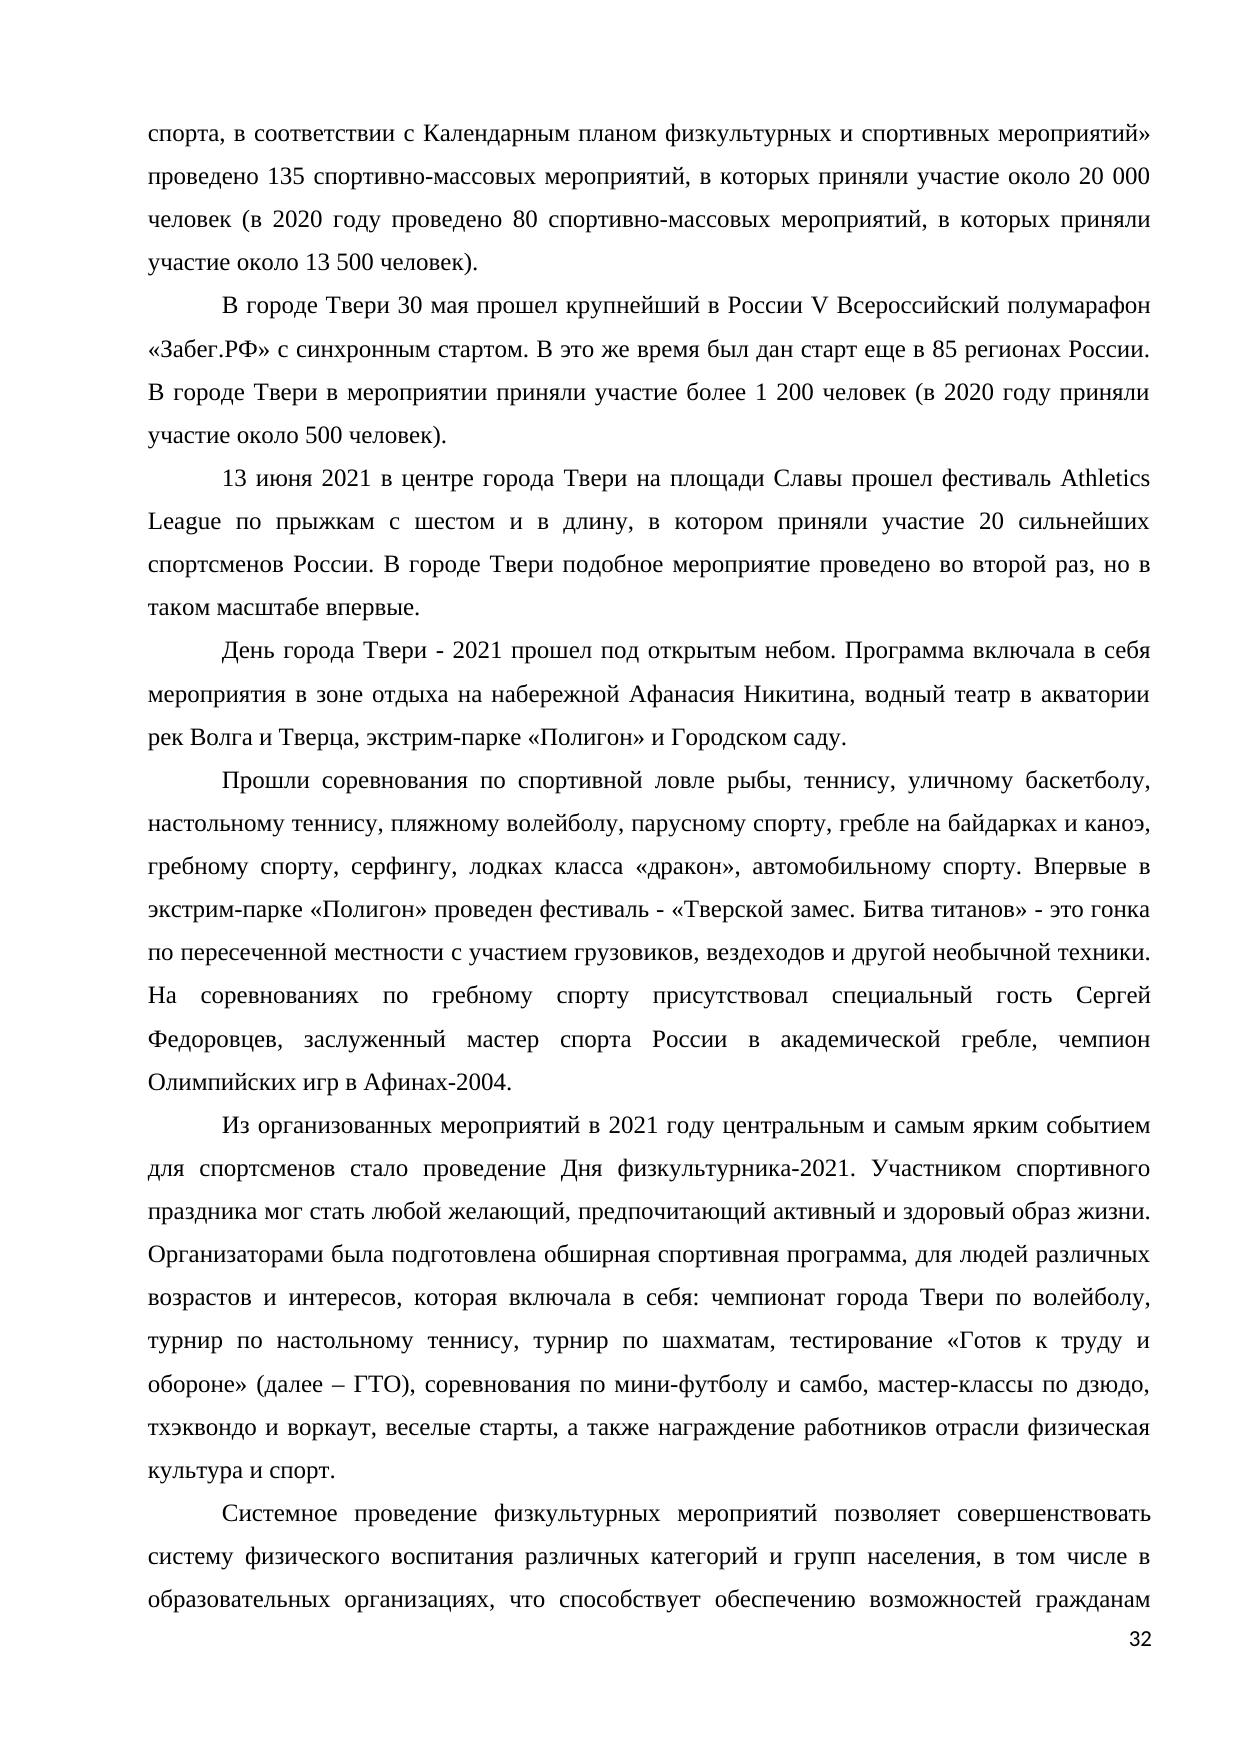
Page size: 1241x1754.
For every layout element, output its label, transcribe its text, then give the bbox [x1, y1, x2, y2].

text Из организованных мероприятий в 2021 году центральным и самым ярким событием для спортсменов стало проведение Дня физкультурника-2021. Участником спортивного праздника мог стать любой желающий, предпочитающий активный и здоровый образ жизни. Организаторами была подготовлена обширная спортивная программа, для людей различных возрастов и интересов, которая включала в себя: чемпионат города Твери по волейболу, турнир по настольному теннису, турнир по шахматам, тестирование «Готов к труду и обороне» (далее – ГТО), соревнования по мини-футболу и самбо, мастер-классы по дзюдо, тхэквондо и воркаут, веселые старты, а также награждение работников отрасли физическая культура и спорт. [148, 1110, 1152, 1484]
text Прошли соревнования по спортивной ловле рыбы, теннису, уличному баскетболу, настольному теннису, пляжному волейболу, парусному спорту, гребле на байдарках и каноэ, гребному спорту, серфингу, лодках класса «дракон», автомобильному спорту. Впервые в экстрим-парке «Полигон» проведен фестиваль - «Тверской замес. Битва титанов» - это гонка по пересеченной местности с участием грузовиков, вездеходов и другой необычной техники. На соревнованиях по гребному спорту присутствовал специальный гость Сергей Федоровцев, заслуженный мастер спорта России в академической гребле, чемпион Олимпийских игр в Афинах-2004. [148, 765, 1152, 1096]
text В городе Твери 30 мая прошел крупнейший в России V Всероссийский полумарафон «Забег.РФ» с синхронным стартом. В это же время был дан старт еще в 85 регионах России. В городе Твери в мероприятии приняли участие более 1 200 человек (в 2020 году приняли участие около 500 человек). [148, 291, 1152, 449]
text 13 июня 2021 в центре города Твери на площади Славы прошел фестиваль Athletics League по прыжкам с шестом и в длину, в котором приняли участие 20 сильнейших спортсменов России. В городе Твери подобное мероприятие проведено во второй раз, но в таком масштабе впервые. [148, 463, 1152, 621]
text День города Твери - 2021 прошел под открытым небом. Программа включала в себя мероприятия в зоне отдыха на набережной Афанасия Никитина, водный театр в акватории рек Волга и Тверца, экстрим-парке «Полигон» и Городском саду. [148, 636, 1152, 751]
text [148, 1498, 1152, 1613]
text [148, 118, 1152, 276]
